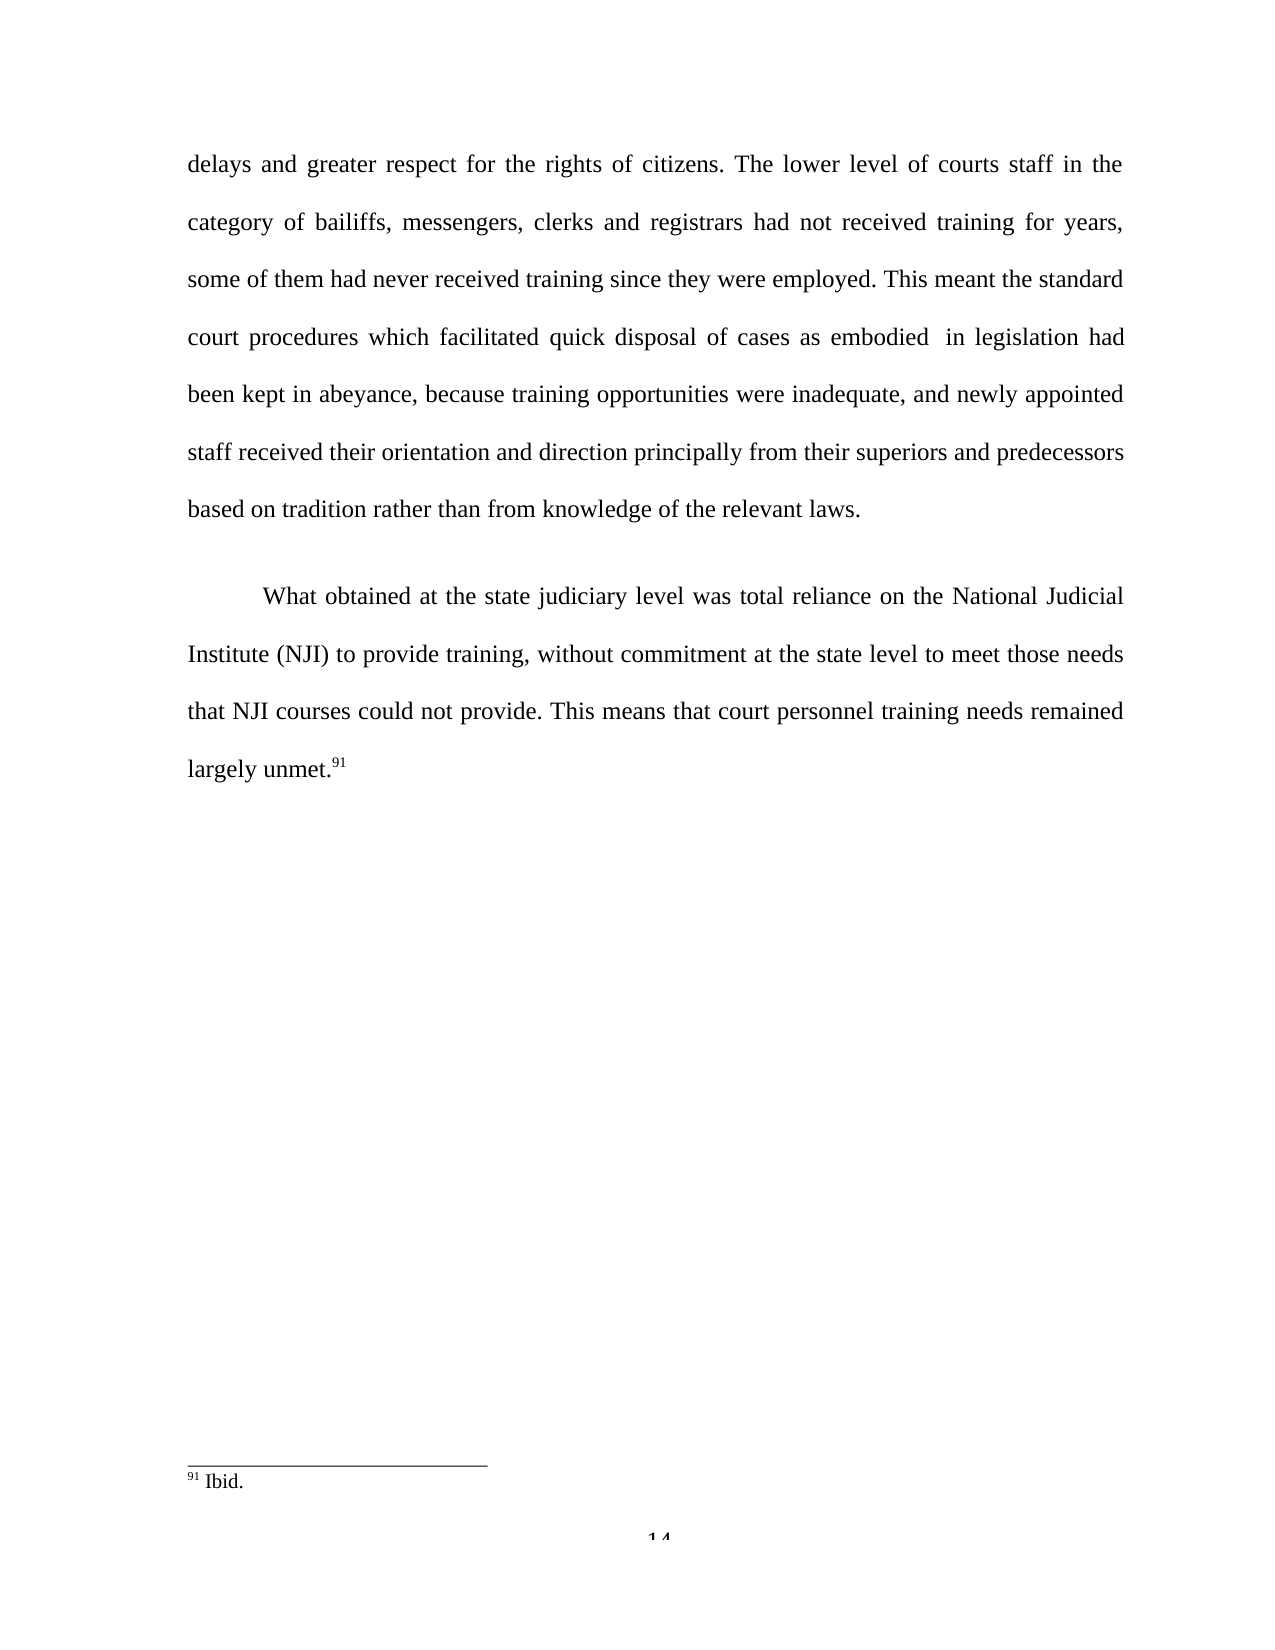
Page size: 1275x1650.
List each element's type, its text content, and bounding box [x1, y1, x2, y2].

text delays and greater respect for the rights of citizens. The lower level of courts staff in the category of bailiffs, messengers, clerks and registrars had not received training for years, some of them had never received training since they were employed. This meant the standard court procedures which facilitated quick disposal of cases as embodied in legislation had been kept in abeyance, because training opportunities were inadequate, and newly appointed staff received their orientation and direction principally from their superiors and predecessors based on tradition rather than from knowledge of the relevant laws. [187, 149, 1125, 523]
text What obtained at the state judiciary level was total reliance on the National Judicial Institute (NJI) to provide training, without commitment at the state level to meet those needs that NJI courses could not provide. This means that court personnel training needs remained largely unmet.91 [187, 581, 1125, 782]
text 91 Ibid. [187, 1469, 1137, 1493]
